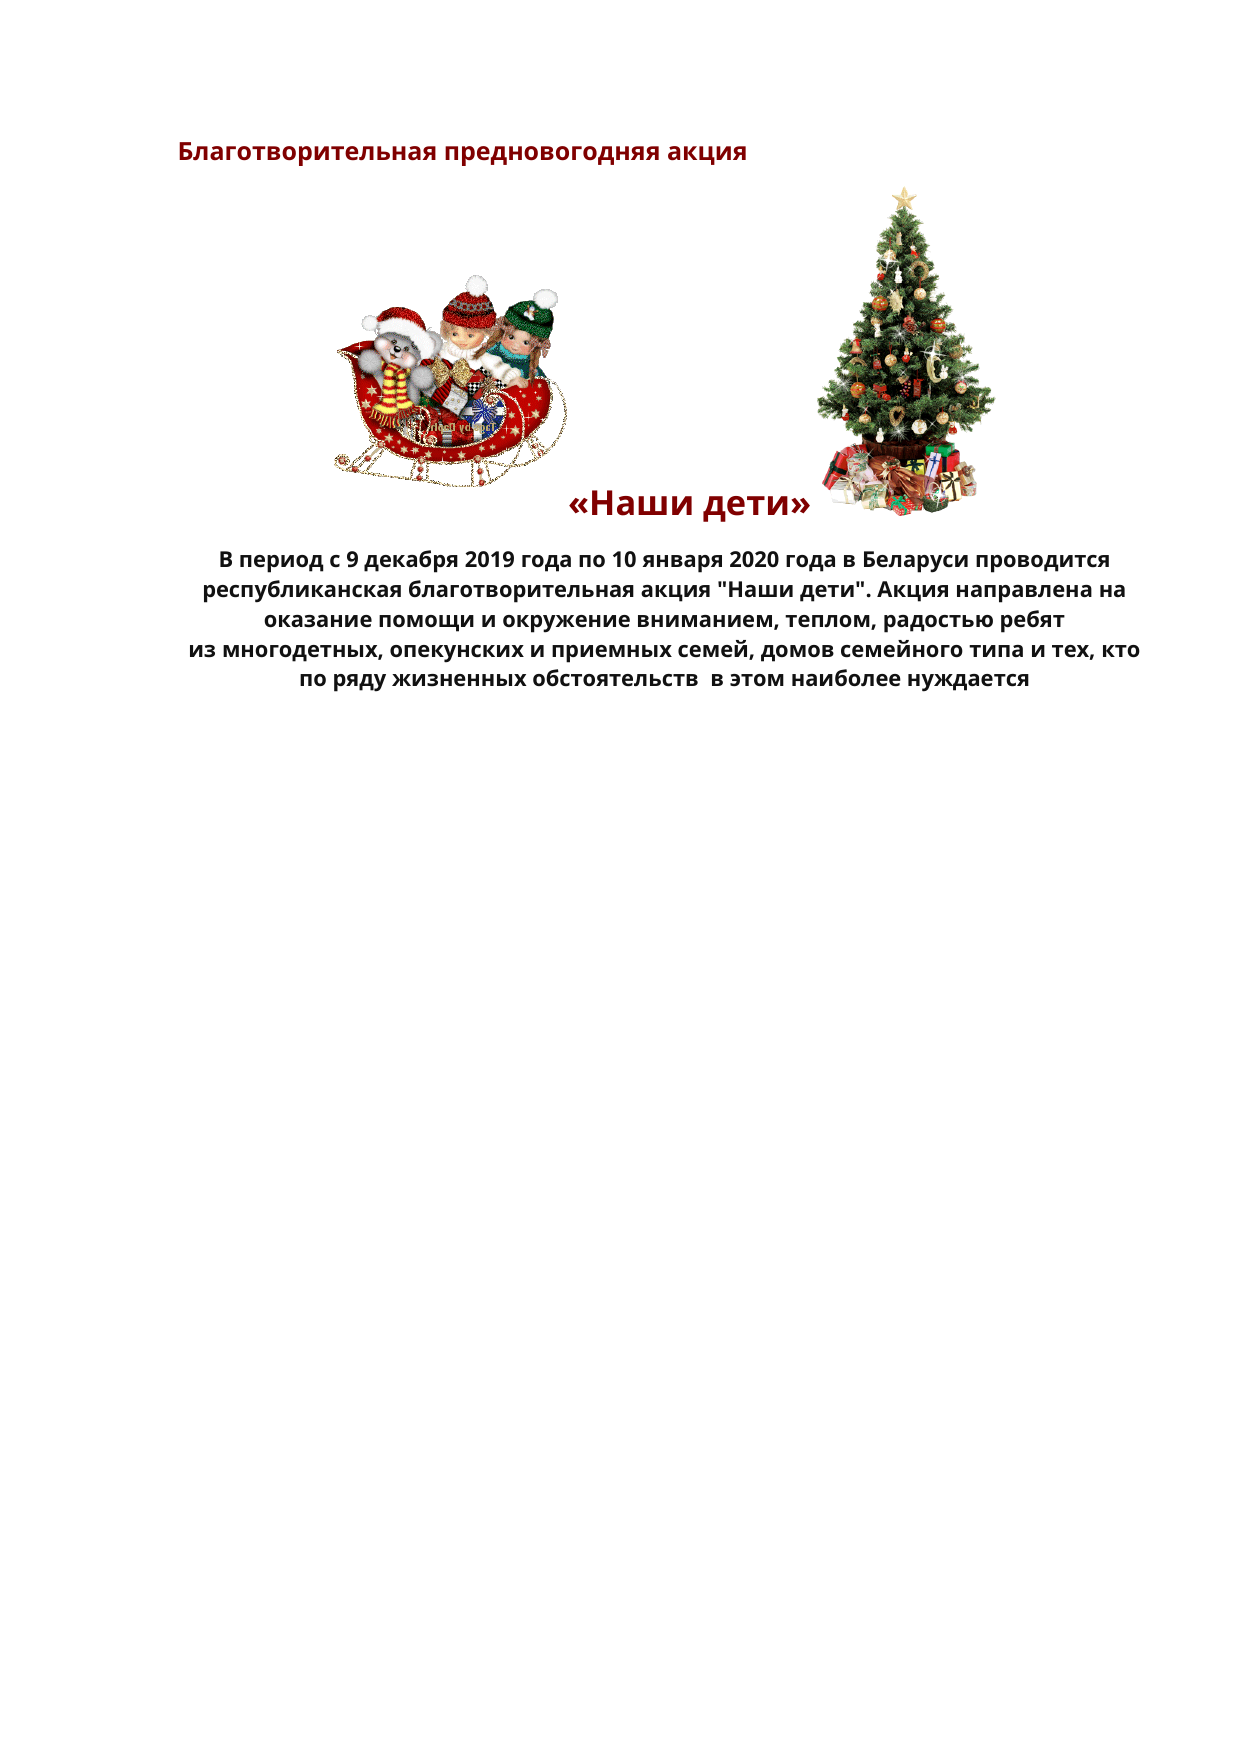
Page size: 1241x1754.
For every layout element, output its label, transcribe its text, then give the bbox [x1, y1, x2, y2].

text Благотворительная предновогодняя акция [177, 134, 1152, 168]
text В период с 9 декабря 2019 года по 10 января 2020 года в Беларуси проводится республиканская благотворительная акция "Наши дети". Акция направлена на оказание помощи и окружение вниманием, теплом, радостью ребят из многодетных, опекунских и приемных семей, домов семейного типа и тех, кто по ряду жизненных обстоятельств в этом наиболее нуждается [177, 544, 1152, 693]
picture [817, 186, 996, 516]
picture [332, 262, 568, 516]
